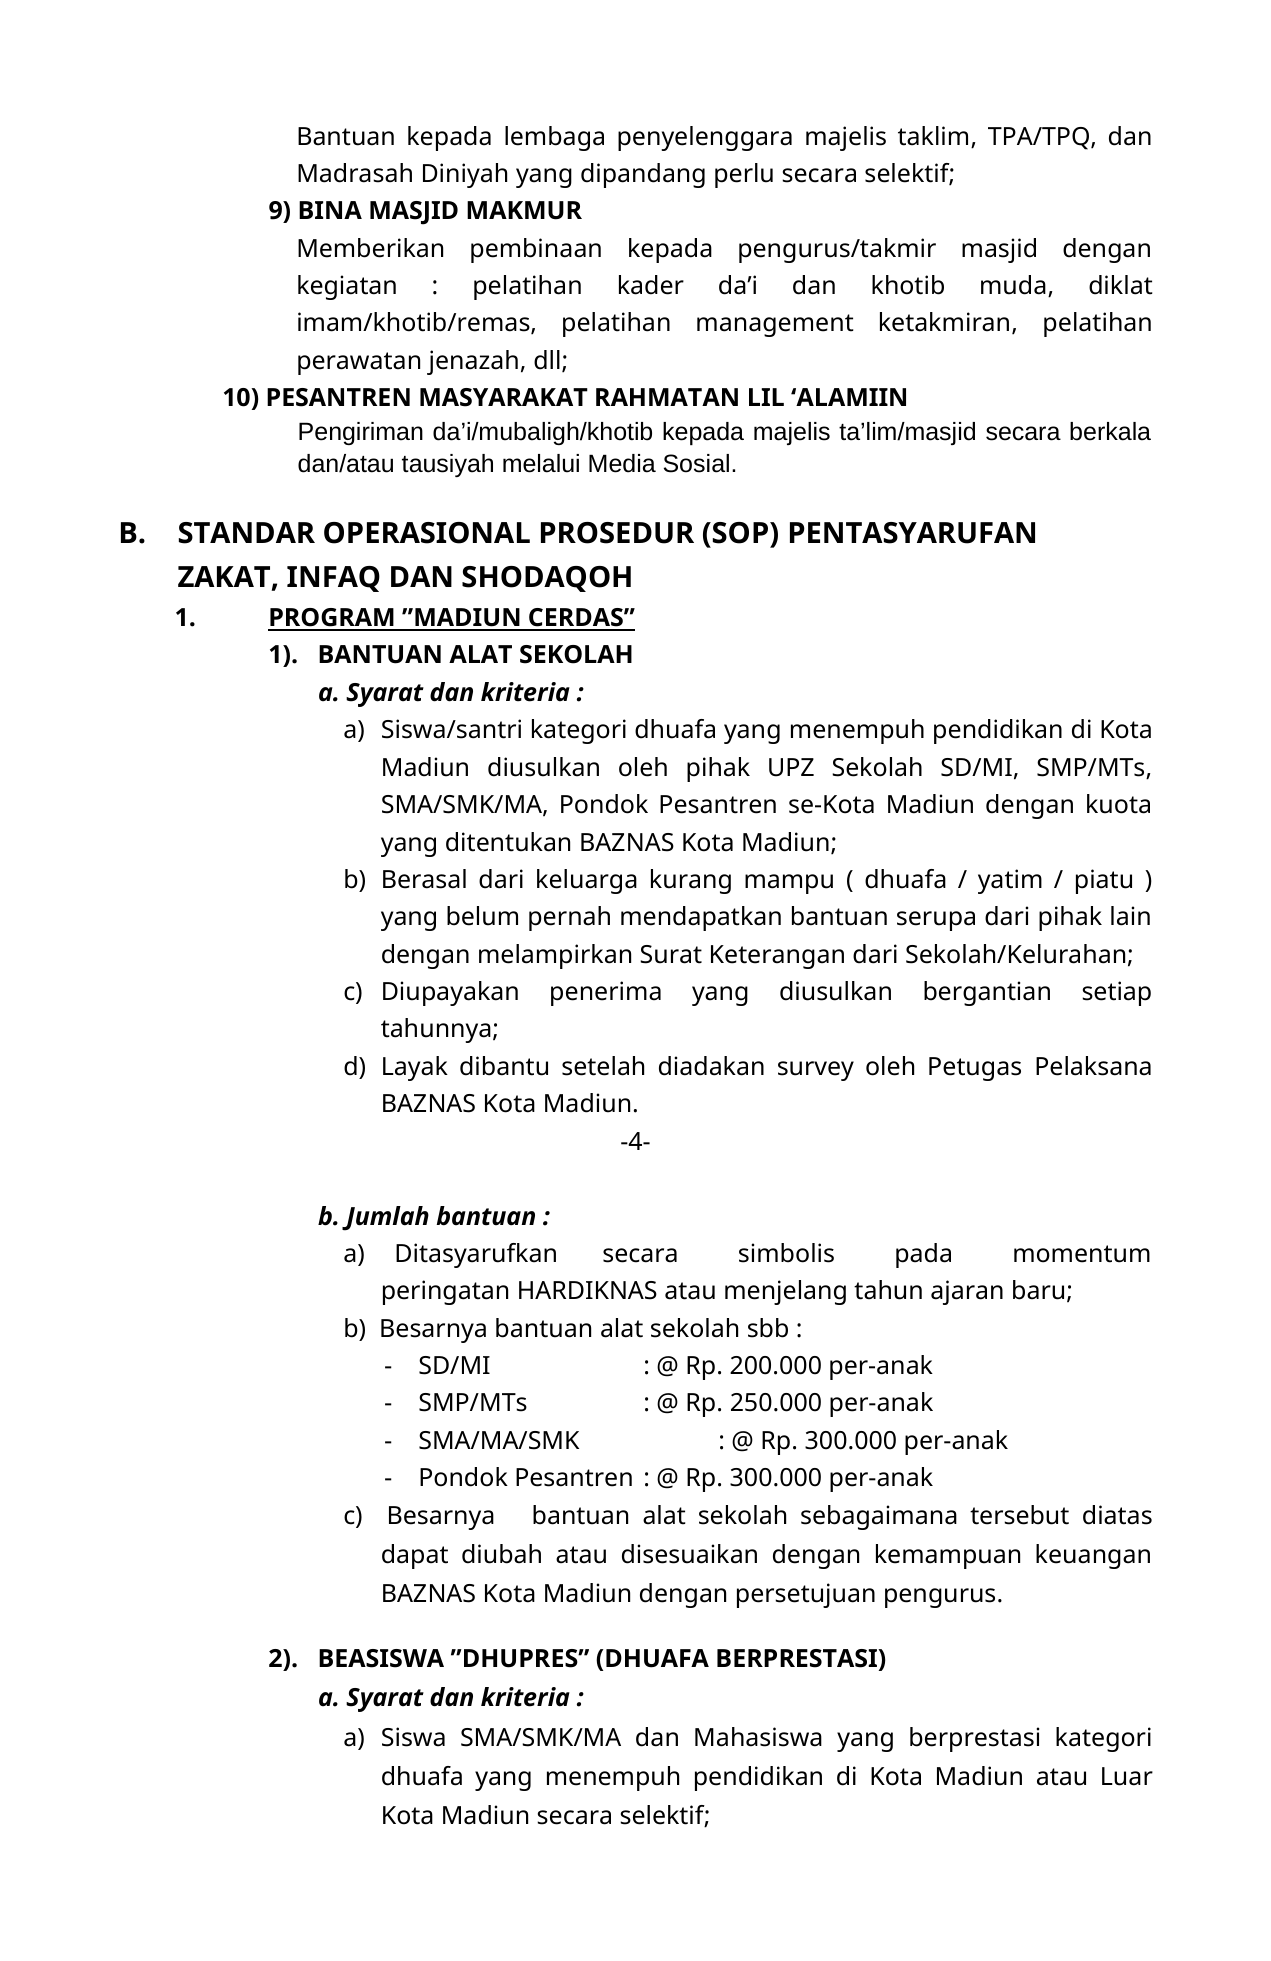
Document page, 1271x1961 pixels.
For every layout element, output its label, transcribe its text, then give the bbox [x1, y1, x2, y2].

text a. Syarat dan kriteria : [318, 1680, 1153, 1714]
text a) Ditasyarufkan secara simbolis pada momentum peringatan HARDIKNAS atau menjelang tahun ajaran baru; [343, 1236, 1153, 1307]
list Layak dibantu setelah diadakan survey oleh Petugas Pelaksana BAZNAS Kota Madiun. [343, 1048, 1153, 1120]
text Memberikan pembinaan kepada pengurus/takmir masjid dengan kegiatan : pelatihan kader da’i dan khotib muda, diklat imam/khotib/remas, pelatihan management ketakmiran, pelatihan perawatan jenazah, dll; [296, 230, 1153, 377]
list Siswa/santri kategori dhuafa yang menempuh pendidikan di Kota Madiun diusulkan oleh pihak UPZ Sekolah SD/MI, SMP/MTs, SMA/SMK/MA, Pondok Pesantren se-Kota Madiun dengan kuota yang ditentukan BAZNAS Kota Madiun; [343, 712, 1153, 858]
text b. Jumlah bantuan : [318, 1198, 1153, 1232]
text 2). BEASISWA ”DHUPRES” (DHUAFA BERPRESTASI) [268, 1641, 1153, 1675]
text Pengiriman da’i/mubaligh/khotib kepada majelis ta’lim/masjid secara berkala dan/atau tausiyah melalui Media Sosial. [297, 417, 1153, 478]
list Pondok Pesantren : @ Rp. 300.000 per-anak [384, 1460, 1153, 1494]
list SMP/MTs : @ Rp. 250.000 per-anak [384, 1385, 1153, 1419]
text 10) PESANTREN MASYARAKAT RAHMATAN LIL ‘ALAMIIN [118, 380, 1153, 414]
list Siswa SMA/SMK/MA dan Mahasiswa yang berprestasi kategori dhuafa yang menempuh pendidikan di Kota Madiun atau Luar Kota Madiun secara selektif; [343, 1719, 1153, 1832]
text -4- [118, 1123, 1153, 1157]
text c) Besarnya bantuan alat sekolah sebagaimana tersebut diatas dapat diubah atau disesuaikan dengan kemampuan keuangan BAZNAS Kota Madiun dengan persetujuan pengurus. [343, 1497, 1153, 1610]
text a. Syarat dan kriteria : [318, 674, 1153, 709]
list SD/MI : @ Rp. 200.000 per-anak [384, 1348, 1153, 1382]
list BINA MASJID MAKMUR [268, 193, 1153, 227]
text Bantuan kepada lembaga penyelenggara majelis taklim, TPA/TPQ, dan Madrasah Diniyah yang dipandang perlu secara selektif; [296, 118, 1153, 189]
subtitle STANDAR OPERASIONAL PROSEDUR (SOP) PENTASYARUFAN ZAKAT, INFAQ DAN SHODAQOH [118, 512, 1153, 596]
text 1). BANTUAN ALAT SEKOLAH [268, 637, 1153, 671]
text 1. PROGRAM ”MADIUN CERDAS” [174, 600, 1153, 634]
list Berasal dari keluarga kurang mampu ( dhuafa / yatim / piatu ) yang belum pernah mendapatkan bantuan serupa dari pihak lain dengan melampirkan Surat Keterangan dari Sekolah/Kelurahan; [343, 862, 1153, 970]
list SMA/MA/SMK : @ Rp. 300.000 per-anak [384, 1422, 1153, 1457]
text b) Besarnya bantuan alat sekolah sbb : [268, 1310, 1153, 1344]
list Diupayakan penerima yang diusulkan bergantian setiap tahunnya; [343, 974, 1153, 1045]
